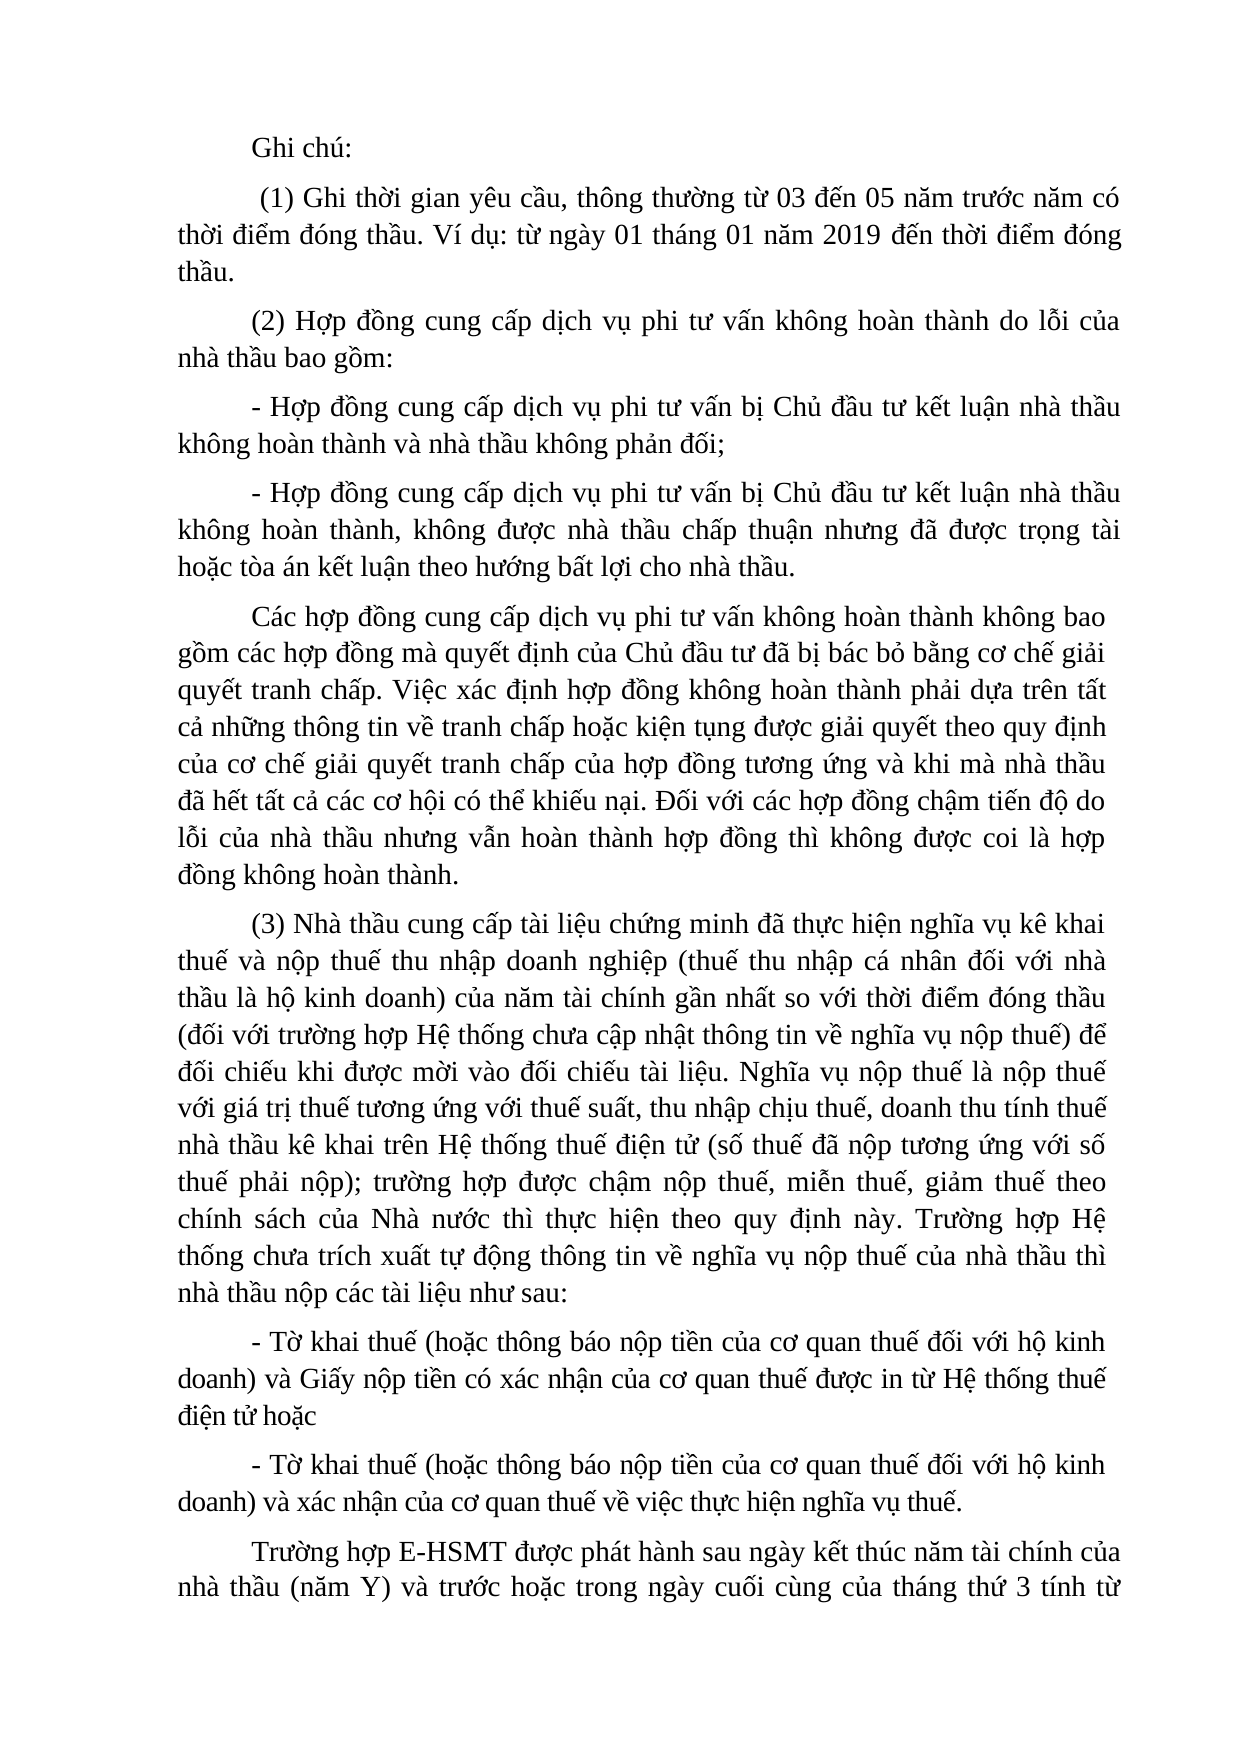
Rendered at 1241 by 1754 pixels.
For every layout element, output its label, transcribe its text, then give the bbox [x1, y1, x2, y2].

text - Hợp đồng cung cấp dịch vụ phi tư vấn bị Chủ đầu tư kết luận nhà thầu không hoàn thành, không được nhà thầu chấp thuận nhưng đã được trọng tài hoặc tòa án kết luận theo hướng bất lợi cho nhà thầu. [177, 476, 1122, 583]
text (2) Hợp đồng cung cấp dịch vụ phi tư vấn không hoàn thành do lỗi của nhà thầu bao gồm: [177, 303, 1122, 373]
text - Tờ khai thuế (hoặc thông báo nộp tiền của cơ quan thuế đối với hộ kinh doanh) và xác nhận của cơ quan thuế về việc thực hiện nghĩa vụ thuế. [177, 1447, 1107, 1518]
text - Hợp đồng cung cấp dịch vụ phi tư vấn bị Chủ đầu tư kết luận nhà thầu không hoàn thành và nhà thầu không phản đối; [177, 389, 1122, 460]
text (3) Nhà thầu cung cấp tài liệu chứng minh đã thực hiện nghĩa vụ kê khai thuế và nộp thuế thu nhập doanh nghiệp (thuế thu nhập cá nhân đối với nhà thầu là hộ kinh doanh) của năm tài chính gần nhất so với thời điểm đóng thầu (đối với trường hợp Hệ thống chưa cập nhật thông tin về nghĩa vụ nộp thuế) để đối chiếu khi được mời vào đối chiếu tài liệu. Nghĩa vụ nộp thuế là nộp thuế với giá trị thuế tương ứng với thuế suất, thu nhập chịu thuế, doanh thu tính thuế nhà thầu kê khai trên Hệ thống thuế điện tử (số thuế đã nộp tương ứng với số thuế phải nộp); trường hợp được chậm nộp thuế, miễn thuế, giảm thuế theo chính sách của Nhà nước thì thực hiện theo quy định này. Trường hợp Hệ thống chưa trích xuất tự động thông tin về nghĩa vụ nộp thuế của nhà thầu thì nhà thầu nộp các tài liệu như sau: [177, 906, 1107, 1308]
text Ghi chú: [177, 131, 1122, 164]
text - Tờ khai thuế (hoặc thông báo nộp tiền của cơ quan thuế đối với hộ kinh doanh) và Giấy nộp tiền có xác nhận của cơ quan thuế được in từ Hệ thống thuế điện tử hoặc [177, 1324, 1107, 1432]
text (1) Ghi thời gian yêu cầu, thông thường từ 03 đến 05 năm trước năm có thời điểm đóng thầu. Ví dụ: từ ngày 01 tháng 01 năm 2019 đến thời điểm đóng thầu. [177, 180, 1122, 287]
text Các hợp đồng cung cấp dịch vụ phi tư vấn không hoàn thành không bao gồm các hợp đồng mà quyết định của Chủ đầu tư đã bị bác bỏ bằng cơ chế giải quyết tranh chấp. Việc xác định hợp đồng không hoàn thành phải dựa trên tất cả những thông tin về tranh chấp hoặc kiện tụng được giải quyết theo quy định của cơ chế giải quyết tranh chấp của hợp đồng tương ứng và khi mà nhà thầu đã hết tất cả các cơ hội có thể khiếu nại. Đối với các hợp đồng chậm tiến độ do lỗi của nhà thầu nhưng vẫn hoàn thành hợp đồng thì không được coi là hợp đồng không hoàn thành. [177, 599, 1107, 890]
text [177, 1534, 1122, 1602]
